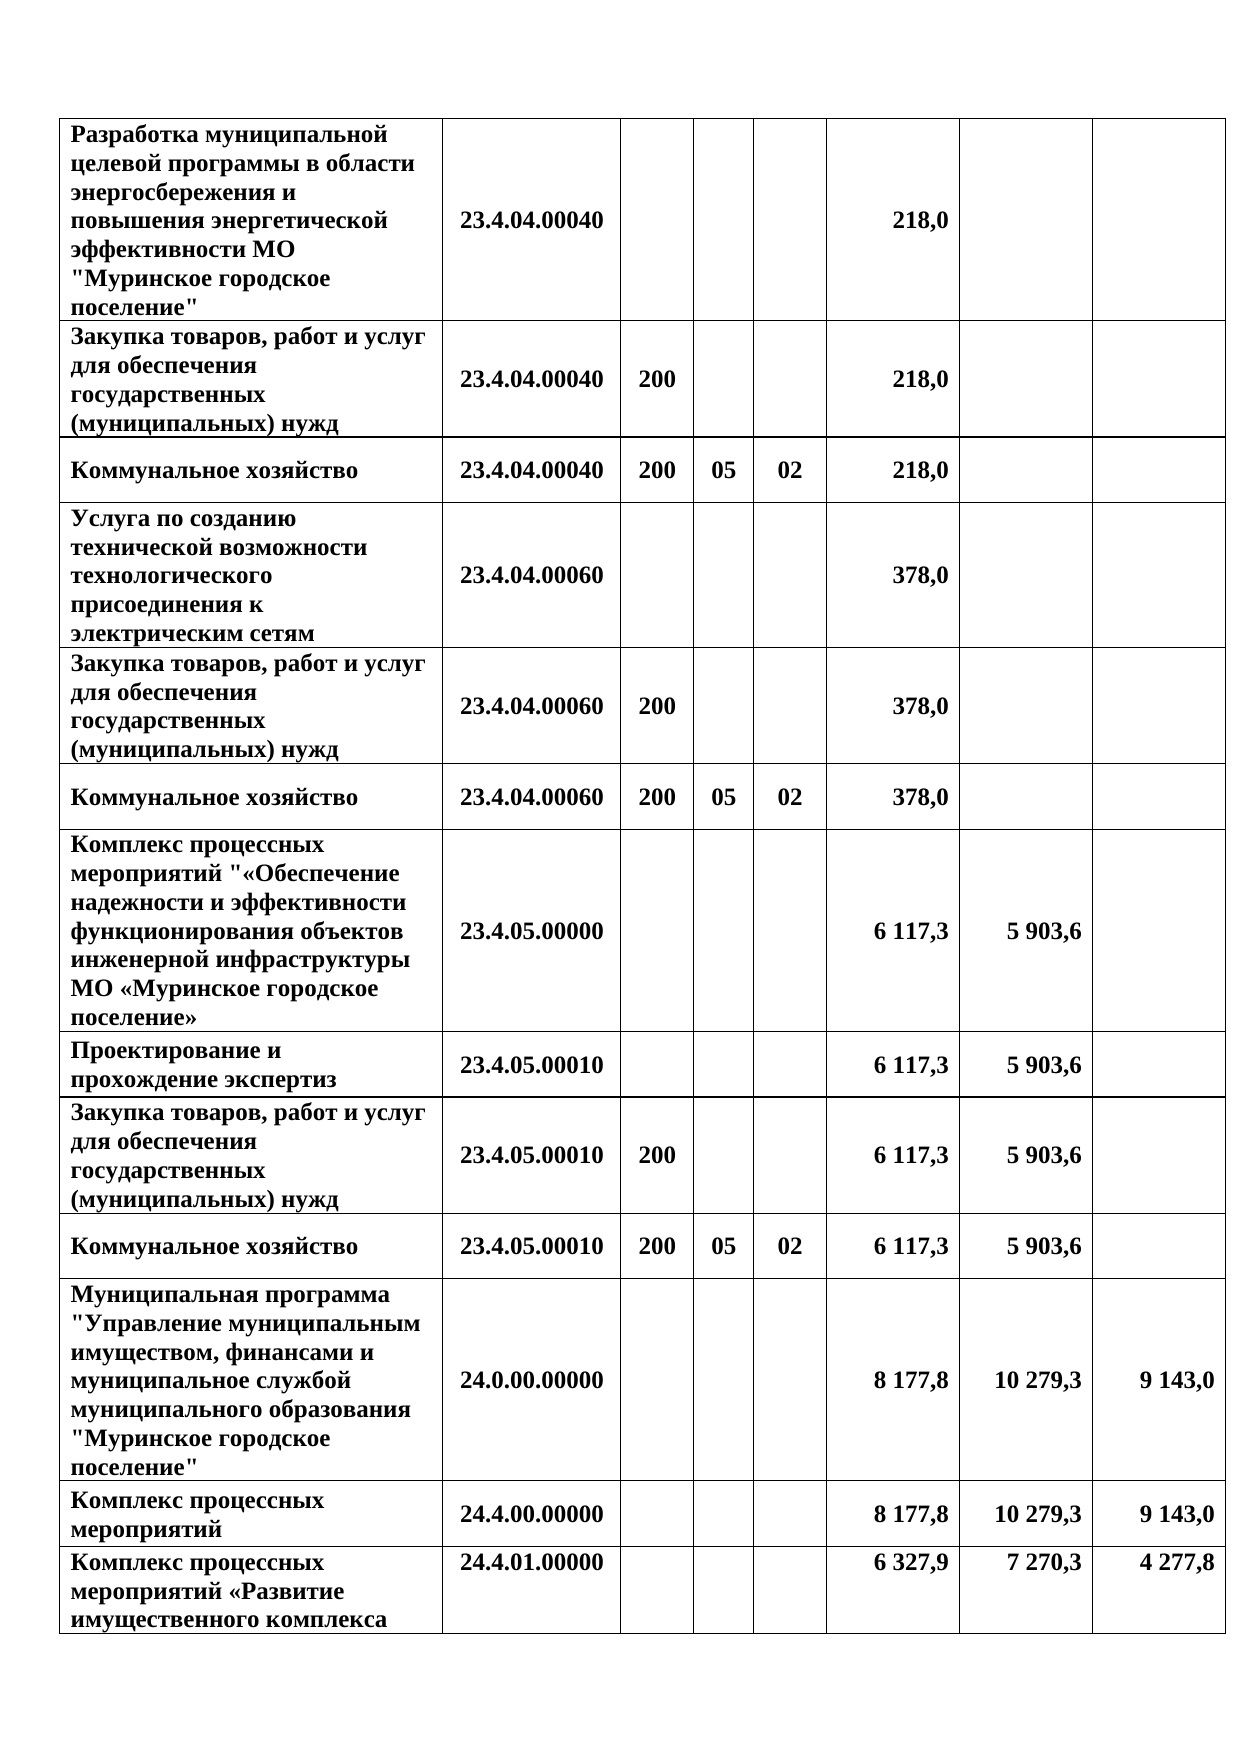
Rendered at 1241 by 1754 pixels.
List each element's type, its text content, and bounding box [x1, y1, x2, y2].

table_cell [960, 764, 1092, 828]
table_cell 23.4.04.00060 [443, 764, 620, 828]
table_cell [1093, 1032, 1225, 1096]
table_cell [1093, 648, 1225, 763]
table_cell [1093, 830, 1225, 1031]
table_cell [694, 648, 753, 763]
table_cell 10 279,3 [960, 1279, 1092, 1480]
table_cell 200 [621, 438, 693, 502]
table_cell [754, 648, 826, 763]
table_cell [960, 321, 1092, 436]
table_cell Разработка муниципальной целевой программы в области энергосбережения и повышения энергетической эффективности МО "Муринское городское поселение" [60, 119, 442, 320]
table_cell 5 903,6 [960, 1214, 1092, 1278]
table_cell [694, 119, 753, 320]
table_cell 24.4.01.00000 [443, 1547, 620, 1633]
table_cell [1093, 764, 1225, 828]
table_cell 9 143,0 [1093, 1481, 1225, 1546]
table_cell [754, 503, 826, 647]
table_cell [621, 503, 693, 647]
table_cell 02 [754, 1214, 826, 1278]
table_cell Услуга по созданию технической возможности технологического присоединения к электрическим сетям [60, 503, 442, 647]
table_cell 6 117,3 [827, 1098, 959, 1212]
table_cell 218,0 [827, 119, 959, 320]
table_cell 218,0 [827, 321, 959, 436]
table_cell [621, 1547, 693, 1633]
table_cell Муниципальная программа "Управление муниципальным имуществом, финансами и муниципальное службой муниципального образования "Муринское городское поселение" [60, 1279, 442, 1480]
table_cell Комплекс процессных мероприятий "«Обеспечение надежности и эффективности функционирования объектов инженерной инфраструктуры МО «Муринское городское поселение» [60, 830, 442, 1031]
table_cell 5 903,6 [960, 830, 1092, 1031]
table_cell [621, 119, 693, 320]
table_cell [694, 830, 753, 1031]
table_cell 8 177,8 [827, 1481, 959, 1546]
table_cell Коммунальное хозяйство [60, 438, 442, 502]
table_cell Комплекс процессных мероприятий [60, 1481, 442, 1546]
table_cell 218,0 [827, 438, 959, 502]
table_cell [754, 1547, 826, 1633]
table_cell [621, 1279, 693, 1480]
table_cell 378,0 [827, 764, 959, 828]
table_cell 200 [621, 1098, 693, 1212]
table_cell [694, 321, 753, 436]
table_cell [754, 830, 826, 1031]
table_cell [1093, 438, 1225, 502]
table_cell [694, 503, 753, 647]
table_cell [694, 1481, 753, 1546]
table_cell [754, 1032, 826, 1096]
table_cell [621, 1481, 693, 1546]
table_cell 23.4.04.00040 [443, 438, 620, 502]
table_cell 23.4.05.00010 [443, 1214, 620, 1278]
table_cell [754, 119, 826, 320]
table_cell 23.4.05.00000 [443, 830, 620, 1031]
table_cell Закупка товаров, работ и услуг для обеспечения государственных (муниципальных) нужд [60, 1098, 442, 1212]
table_cell 5 903,6 [960, 1098, 1092, 1212]
table_cell 6 117,3 [827, 1214, 959, 1278]
table_cell [754, 1481, 826, 1546]
table_cell [960, 648, 1092, 763]
table_cell 9 143,0 [1093, 1279, 1225, 1480]
table_cell [694, 1032, 753, 1096]
table_cell 6 117,3 [827, 830, 959, 1031]
table_cell [960, 119, 1092, 320]
table_cell 23.4.04.00040 [443, 119, 620, 320]
table_cell 378,0 [827, 648, 959, 763]
table_cell [621, 830, 693, 1031]
table_cell 4 277,8 [1093, 1547, 1225, 1633]
table_cell [1093, 1214, 1225, 1278]
table_cell 200 [621, 321, 693, 436]
table_cell Закупка товаров, работ и услуг для обеспечения государственных (муниципальных) нужд [60, 648, 442, 763]
table_cell 02 [754, 764, 826, 828]
table_cell 23.4.05.00010 [443, 1098, 620, 1212]
table_cell 6 117,3 [827, 1032, 959, 1096]
table_cell 05 [694, 438, 753, 502]
table_cell 05 [694, 1214, 753, 1278]
table_cell 23.4.05.00010 [443, 1032, 620, 1096]
table_cell 6 327,9 [827, 1547, 959, 1633]
table_cell 8 177,8 [827, 1279, 959, 1480]
table_cell 10 279,3 [960, 1481, 1092, 1546]
table_cell Коммунальное хозяйство [60, 1214, 442, 1278]
table_cell [694, 1547, 753, 1633]
table_cell [754, 1098, 826, 1212]
table_cell [1093, 321, 1225, 436]
table_cell [754, 1279, 826, 1480]
table_cell [621, 1032, 693, 1096]
table_cell 23.4.04.00040 [443, 321, 620, 436]
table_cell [60, 1547, 442, 1633]
table_cell Проектирование и прохождение экспертиз [60, 1032, 442, 1096]
table_cell [694, 1279, 753, 1480]
table_cell [694, 1098, 753, 1212]
table_cell 02 [754, 438, 826, 502]
table_cell 200 [621, 764, 693, 828]
table_cell 200 [621, 1214, 693, 1278]
table_cell [1093, 503, 1225, 647]
table_cell [1093, 1098, 1225, 1212]
table_cell 24.0.00.00000 [443, 1279, 620, 1480]
table_cell Закупка товаров, работ и услуг для обеспечения государственных (муниципальных) нужд [60, 321, 442, 436]
table_cell 05 [694, 764, 753, 828]
table_cell 200 [621, 648, 693, 763]
table_cell 378,0 [827, 503, 959, 647]
table_cell 24.4.00.00000 [443, 1481, 620, 1546]
table_cell [960, 438, 1092, 502]
table_cell [754, 321, 826, 436]
table_cell Коммунальное хозяйство [60, 764, 442, 828]
table_cell [1093, 119, 1225, 320]
table_cell 5 903,6 [960, 1032, 1092, 1096]
table_cell 23.4.04.00060 [443, 648, 620, 763]
table_cell 23.4.04.00060 [443, 503, 620, 647]
table_cell [960, 503, 1092, 647]
table_cell 7 270,3 [960, 1547, 1092, 1633]
